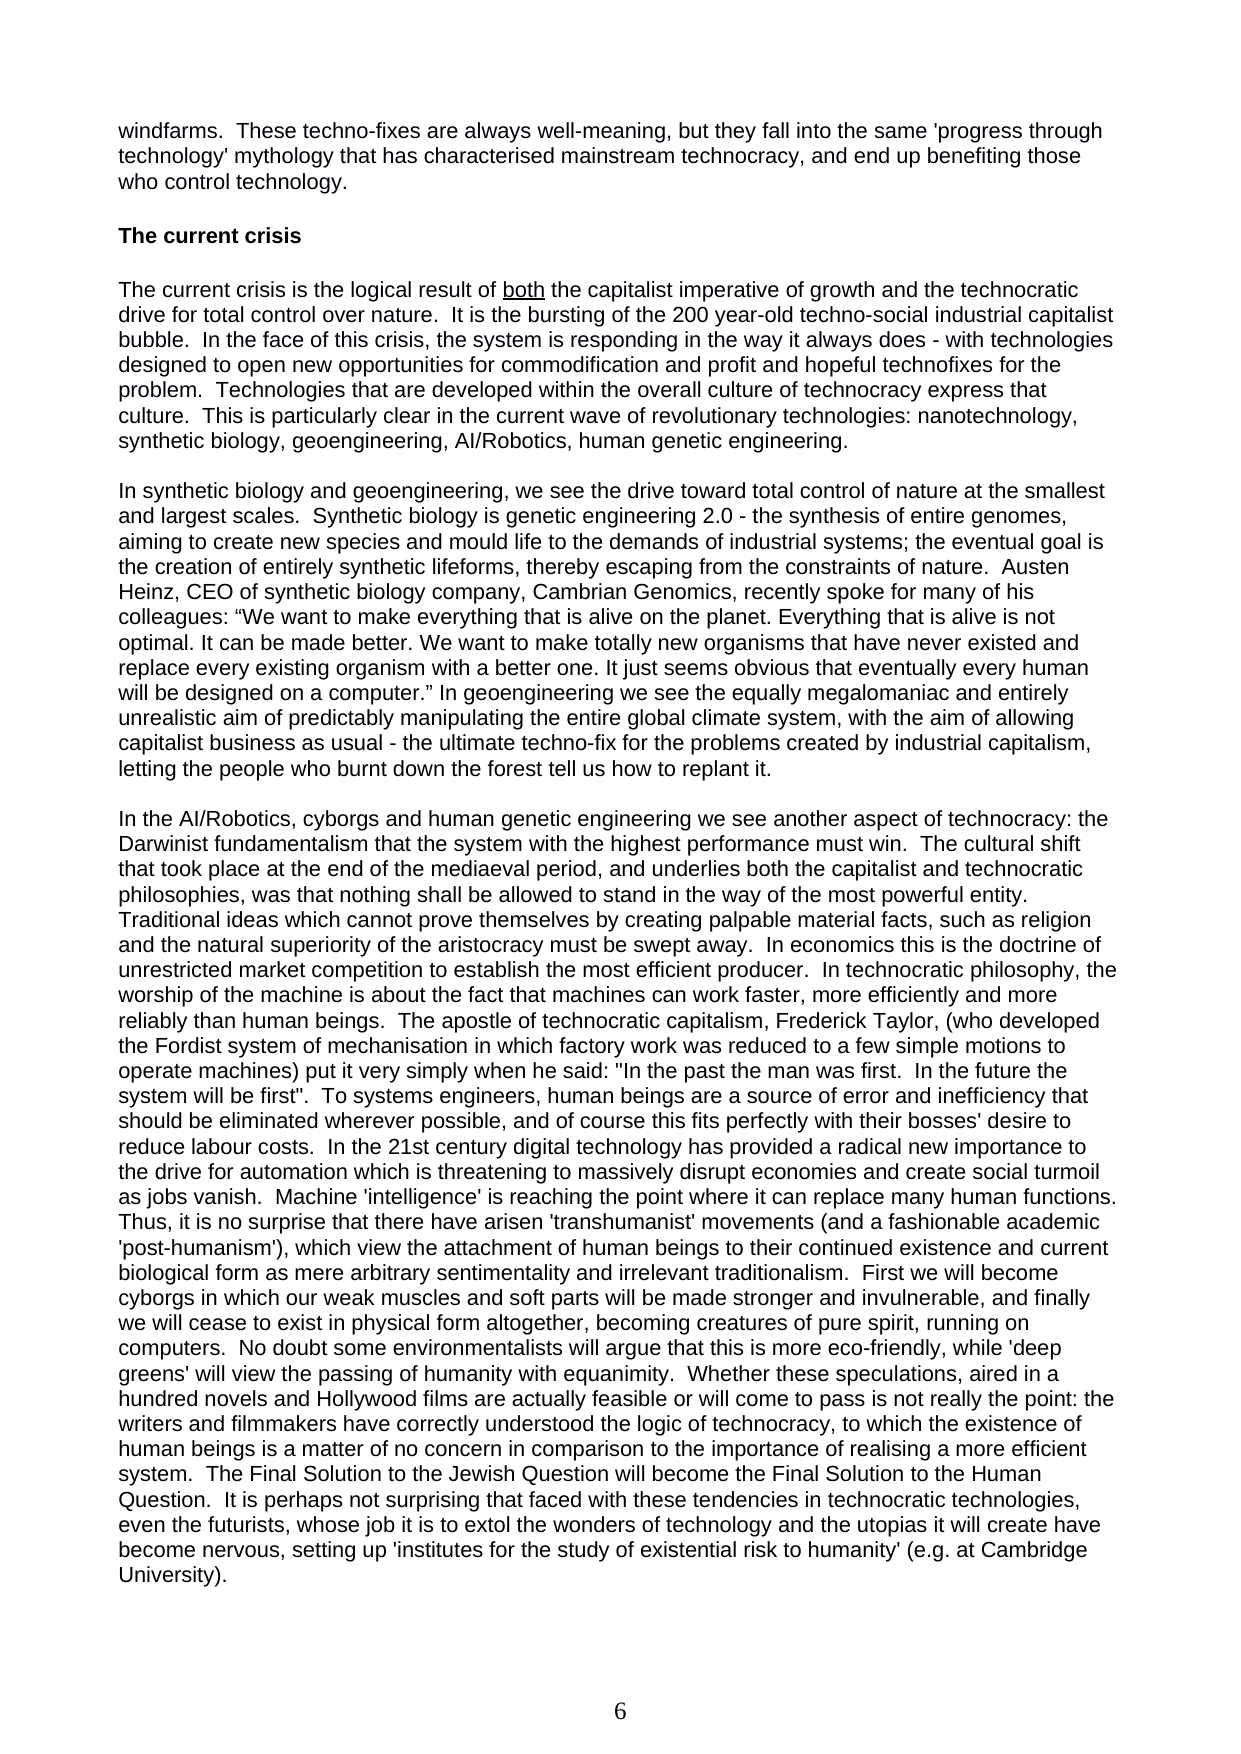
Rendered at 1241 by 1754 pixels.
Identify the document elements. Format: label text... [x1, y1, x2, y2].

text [118, 118, 1122, 194]
text In the AI/Robotics, cyborgs and human genetic engineering we see another aspect of technocracy: the Darwinist fundamentalism that the system with the highest performance must win. The cultural shift that took place at the end of the mediaeval period, and underlies both the capitalist and technocratic philosophies, was that nothing shall be allowed to stand in the way of the most powerful entity. Traditional ideas which cannot prove themselves by creating palpable material facts, such as religion and the natural superiority of the aristocracy must be swept away. In economics this is the doctrine of unrestricted market competition to establish the most efficient producer. In technocratic philosophy, the worship of the machine is about the fact that machines can work faster, more efficiently and more reliably than human beings. The apostle of technocratic capitalism, Frederick Taylor, (who developed the Fordist system of mechanisation in which factory work was reduced to a few simple motions to operate machines) put it very simply when he said: "In the past the man was first. In the future the system will be first". To systems engineers, human beings are a source of error and inefficiency that should be eliminated wherever possible, and of course this fits perfectly with their bosses' desire to reduce labour costs. In the 21st century digital technology has provided a radical new importance to the drive for automation which is threatening to massively disrupt economies and create social turmoil as jobs vanish. Machine 'intelligence' is reaching the point where it can replace many human functions. Thus, it is no surprise that there have arisen 'transhumanist' movements (and a fashionable academic 'post-humanism'), which view the attachment of human beings to their continued existence and current biological form as mere arbitrary sentimentality and irrelevant traditionalism. First we will become cyborgs in which our weak muscles and soft parts will be made stronger and invulnerable, and finally we will cease to exist in physical form altogether, becoming creatures of pure spirit, running on computers. No doubt some environmentalists will argue that this is more eco-friendly, while 'deep greens' will view the passing of humanity with equanimity. Whether these speculations, aired in a hundred novels and Hollywood films are actually feasible or will come to pass is not really the point: the writers and filmmakers have correctly understood the logic of technocracy, to which the existence of human beings is a matter of no concern in comparison to the importance of realising a more efficient system. The Final Solution to the Jewish Question will become the Final Solution to the Human Question. It is perhaps not surprising that faced with these tendencies in technocratic technologies, even the futurists, whose job it is to extol the wonders of technology and the utopias it will create have become nervous, setting up 'institutes for the study of existential risk to humanity' (e.g. at Cambridge University). [118, 806, 1122, 1587]
text The current crisis [118, 222, 1122, 248]
text The current crisis is the logical result of both the capitalist imperative of growth and the technocratic drive for total control over nature. It is the bursting of the 200 year-old techno-social industrial capitalist bubble. In the face of this crisis, the system is responding in the way it always does - with technologies designed to open new opportunities for commodification and profit and hopeful technofixes for the problem. Technologies that are developed within the overall culture of technocracy express that culture. This is particularly clear in the current wave of revolutionary technologies: nanotechnology, synthetic biology, geoengineering, AI/Robotics, human genetic engineering. [118, 276, 1122, 453]
text In synthetic biology and geoengineering, we see the drive toward total control of nature at the smallest and largest scales. Synthetic biology is genetic engineering 2.0 - the synthesis of entire genomes, aiming to create new species and mould life to the demands of industrial systems; the eventual goal is the creation of entirely synthetic lifeforms, thereby escaping from the constraints of nature. Austen Heinz, CEO of synthetic biology company, Cambrian Genomics, recently spoke for many of his colleagues: “We want to make everything that is alive on the planet. Everything that is alive is not optimal. It can be made better. We want to make totally new organisms that have never existed and replace every existing organism with a better one. It just seems obvious that eventually every human will be designed on a computer.” In geoengineering we see the equally megalomaniac and entirely unrealistic aim of predictably manipulating the entire global climate system, with the aim of allowing capitalist business as usual - the ultimate techno-fix for the problems created by industrial capitalism, letting the people who burnt down the forest tell us how to replant it. [118, 478, 1122, 781]
